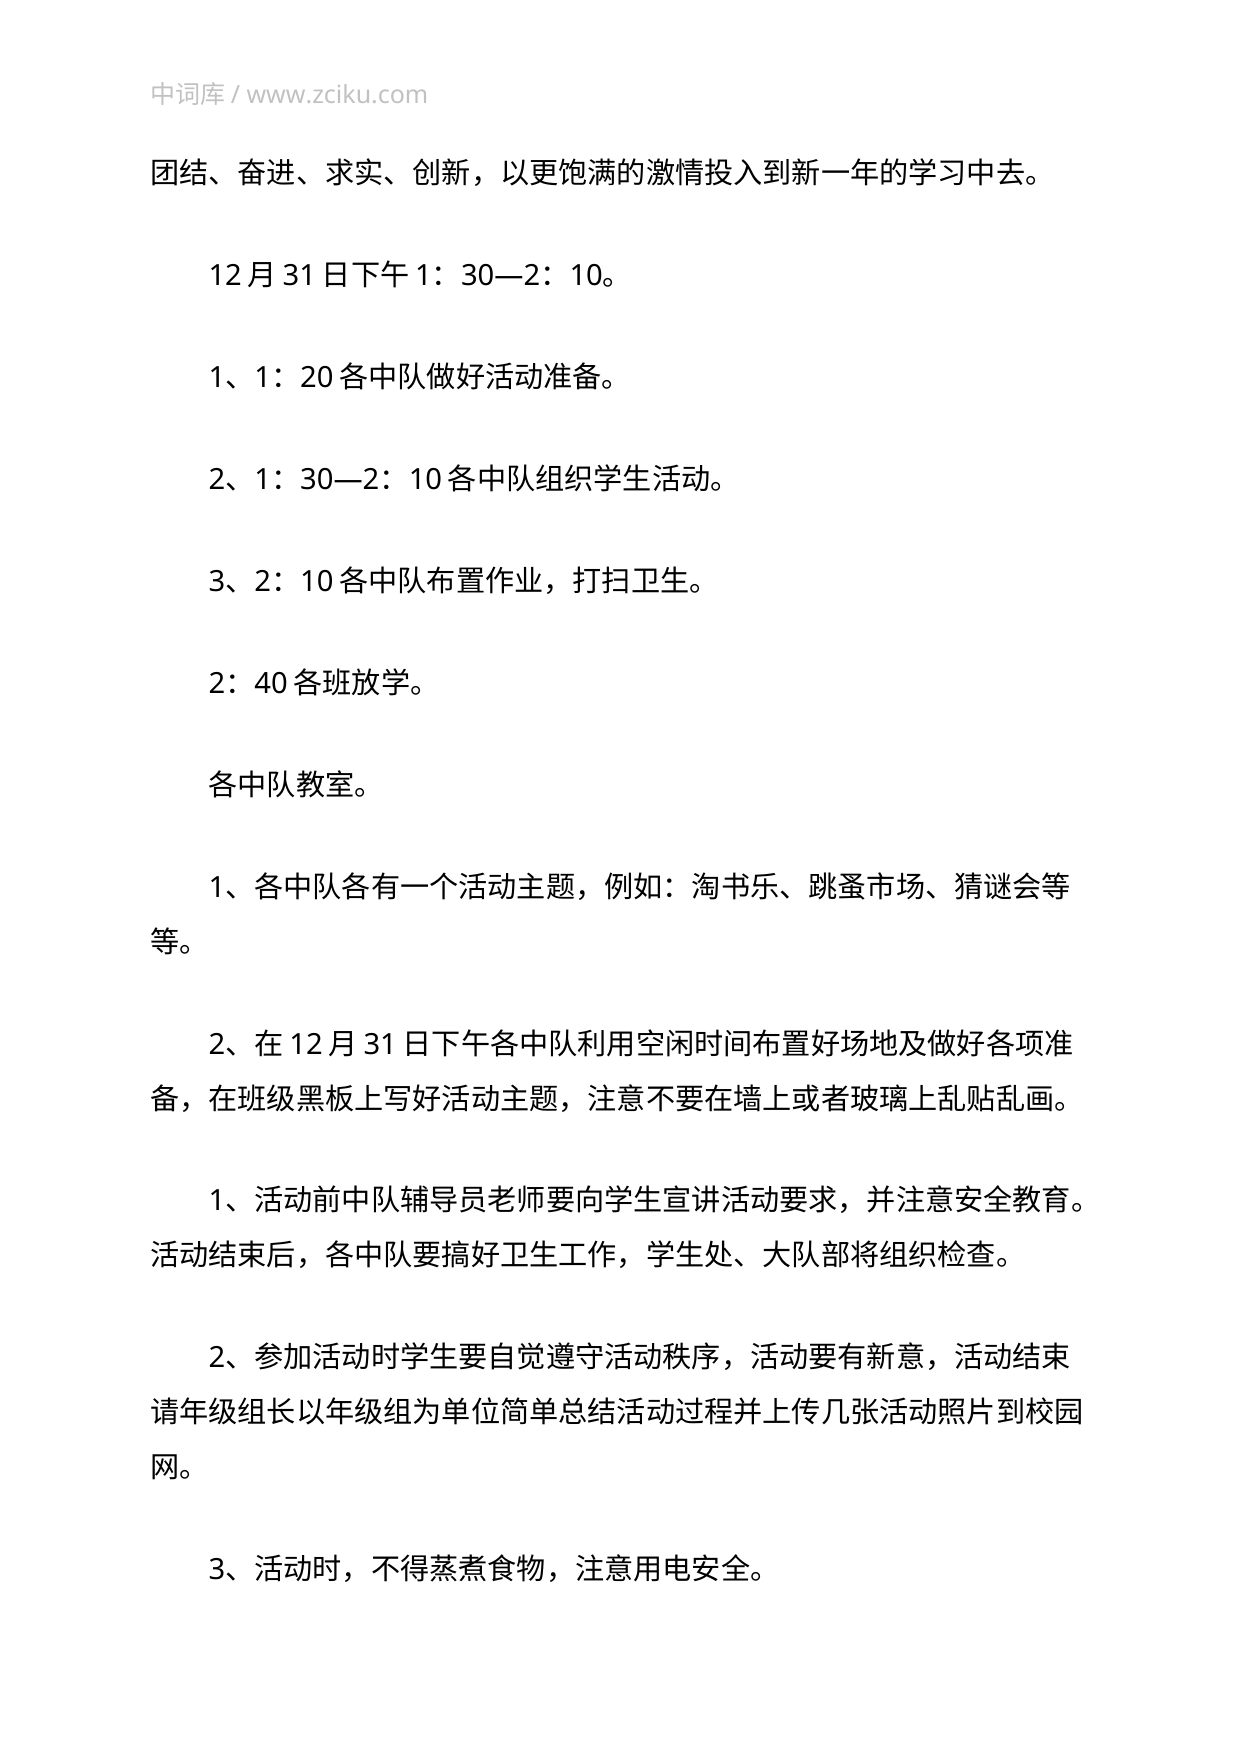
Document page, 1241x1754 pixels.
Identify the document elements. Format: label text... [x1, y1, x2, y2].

text 各中队教室。 [150, 762, 1090, 804]
text 2、参加活动时学生要自觉遵守活动秩序，活动要有新意，活动结束请年级组长以年级组为单位简单总结活动过程并上传几张活动照片到校园网。 [150, 1334, 1090, 1486]
text 3、活动时，不得蒸煮食物，注意用电安全。 [150, 1545, 1090, 1588]
text 2：40各班放学。 [150, 660, 1090, 702]
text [150, 150, 1090, 192]
text 1、活动前中队辅导员老师要向学生宣讲活动要求，并注意安全教育。活动结束后，各中队要搞好卫生工作，学生处、大队部将组织检查。 [150, 1177, 1090, 1274]
text 3、2：10各中队布置作业，打扫卫生。 [150, 558, 1090, 600]
text 2、在12月31日下午各中队利用空闲时间布置好场地及做好各项准备，在班级黑板上写好活动主题，注意不要在墙上或者玻璃上乱贴乱画。 [150, 1020, 1090, 1117]
text 2、1：30—2：10各中队组织学生活动。 [150, 456, 1090, 498]
text 1、各中队各有一个活动主题，例如：淘书乐、跳蚤市场、猜谜会等等。 [150, 863, 1090, 961]
text 12月31日下午1：30—2：10。 [150, 252, 1090, 294]
text 1、1：20各中队做好活动准备。 [150, 354, 1090, 396]
